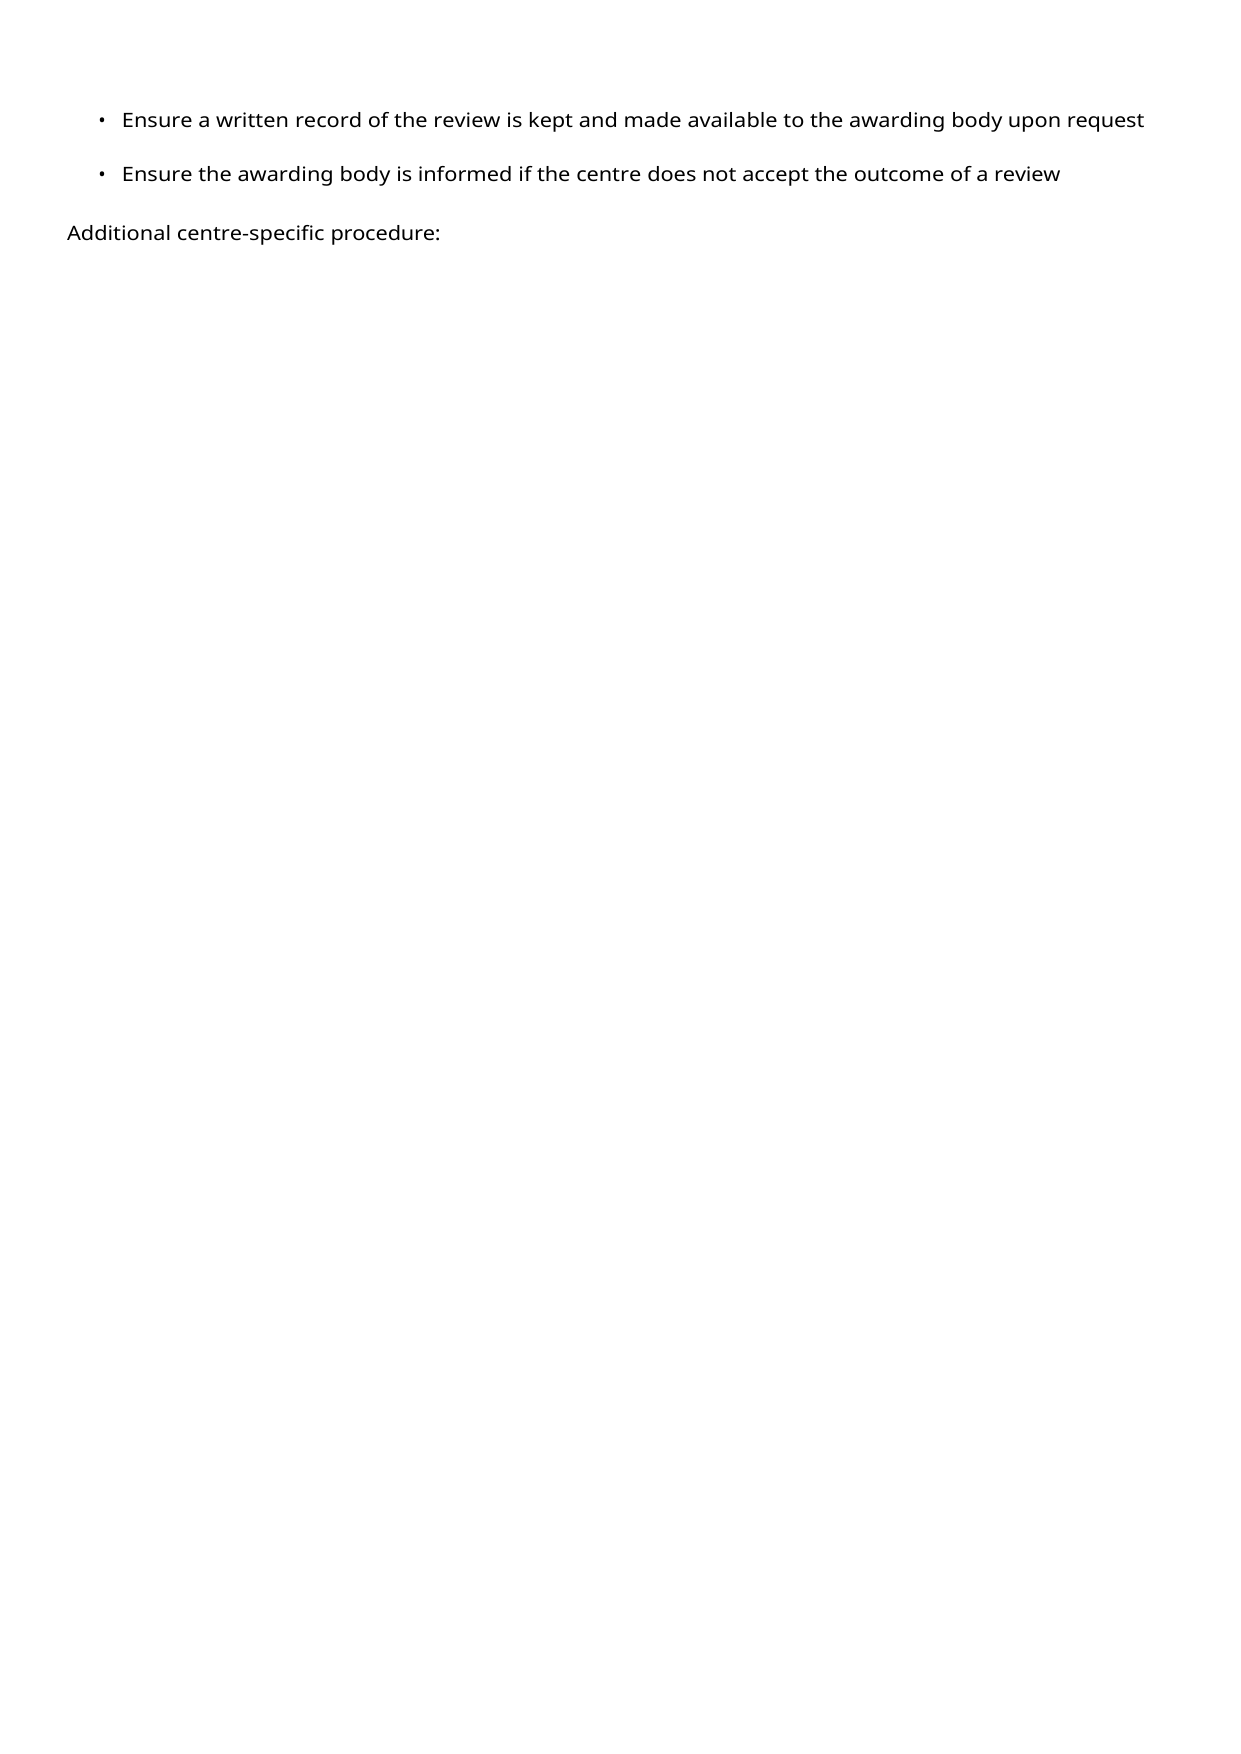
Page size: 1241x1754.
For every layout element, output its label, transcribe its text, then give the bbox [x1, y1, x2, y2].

text Additional centre-specific procedure: [67, 219, 1152, 246]
list Ensure the awarding body is informed if the centre does not accept the outcome of a review [98, 160, 1152, 187]
list Ensure a written record of the review is kept and made available to the awarding body upon request [98, 106, 1152, 133]
